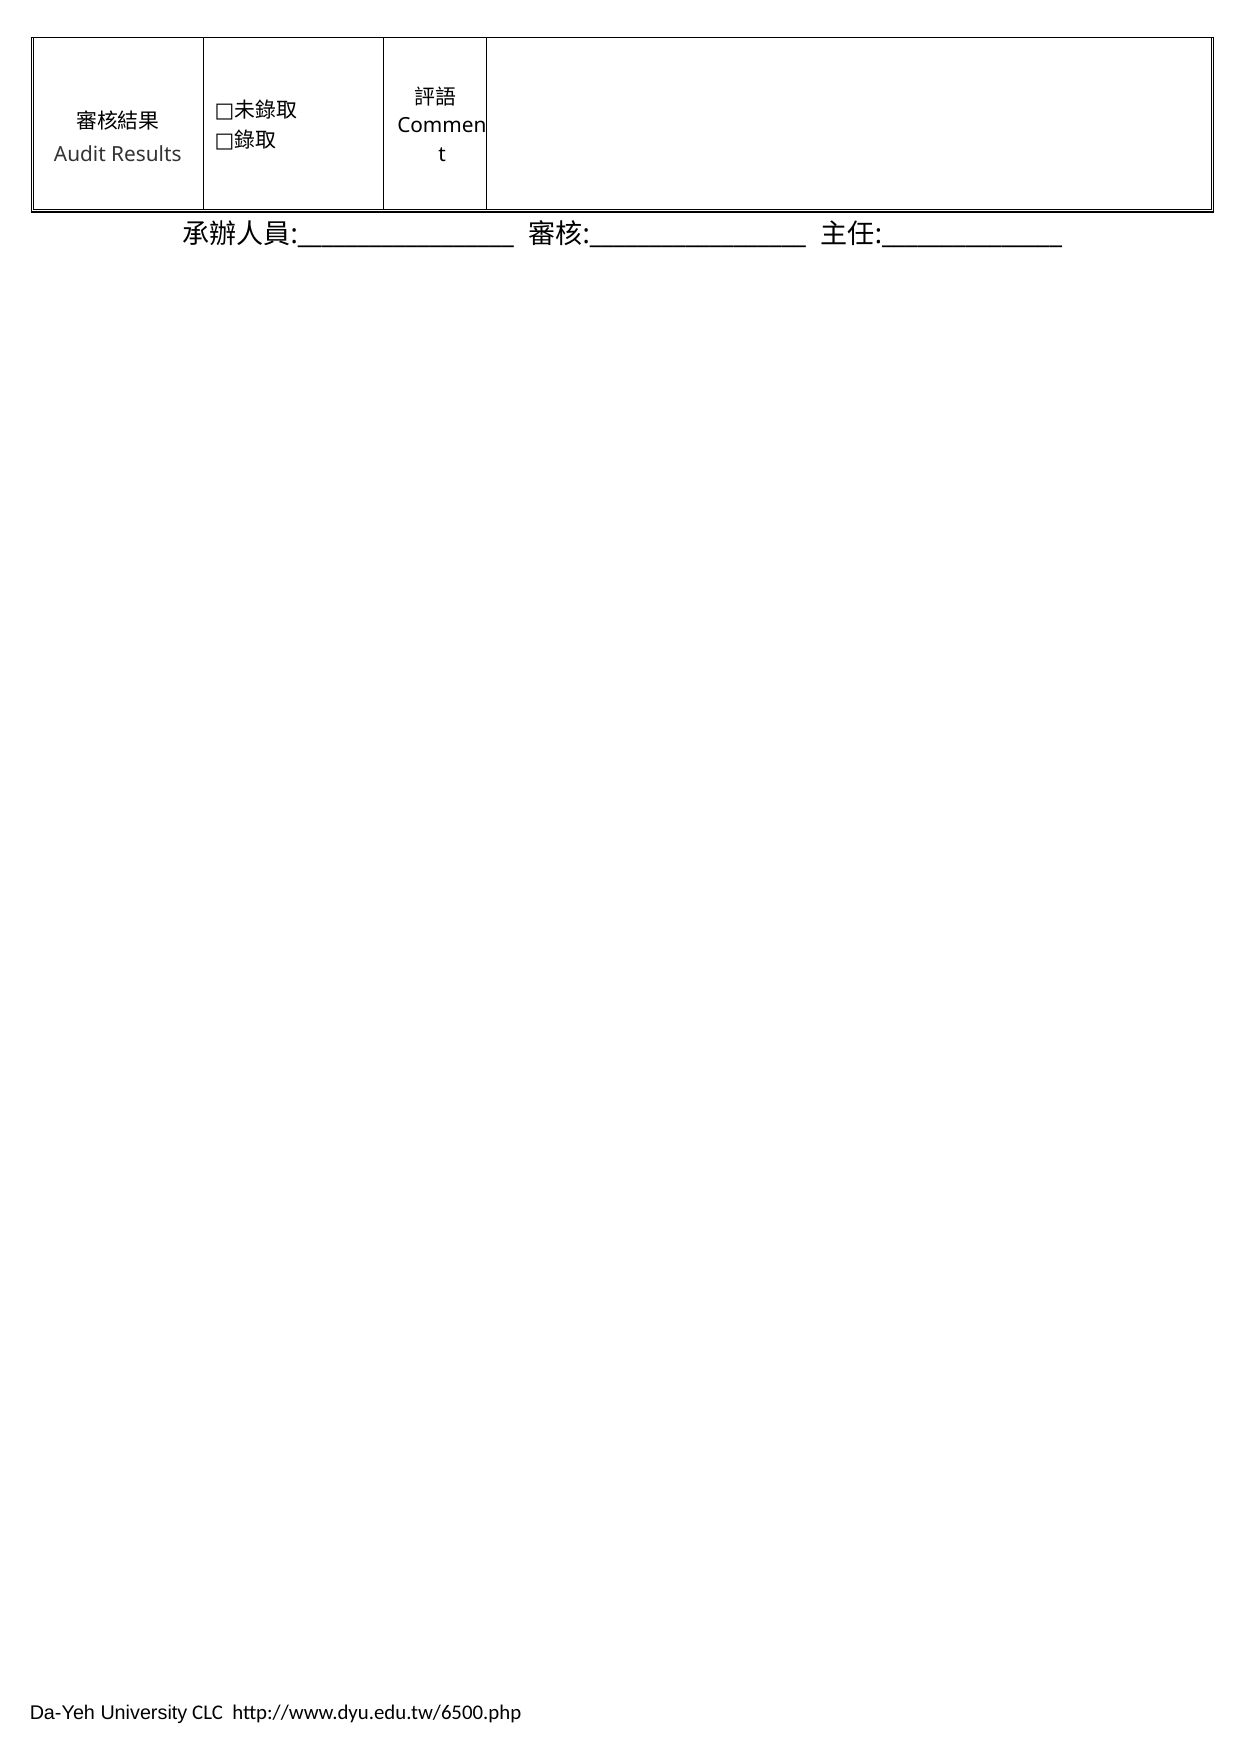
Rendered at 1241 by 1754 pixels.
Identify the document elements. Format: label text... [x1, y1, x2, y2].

table_cell □未錄取 □錄取 [204, 38, 383, 209]
text 承辦人員:__________________ 審核:__________________ 主任:_______________ [29, 212, 1215, 252]
table_cell 評語 [384, 38, 486, 209]
table_cell [487, 38, 1211, 209]
table_cell 審核結果 Audit Results 全文 [34, 38, 203, 209]
